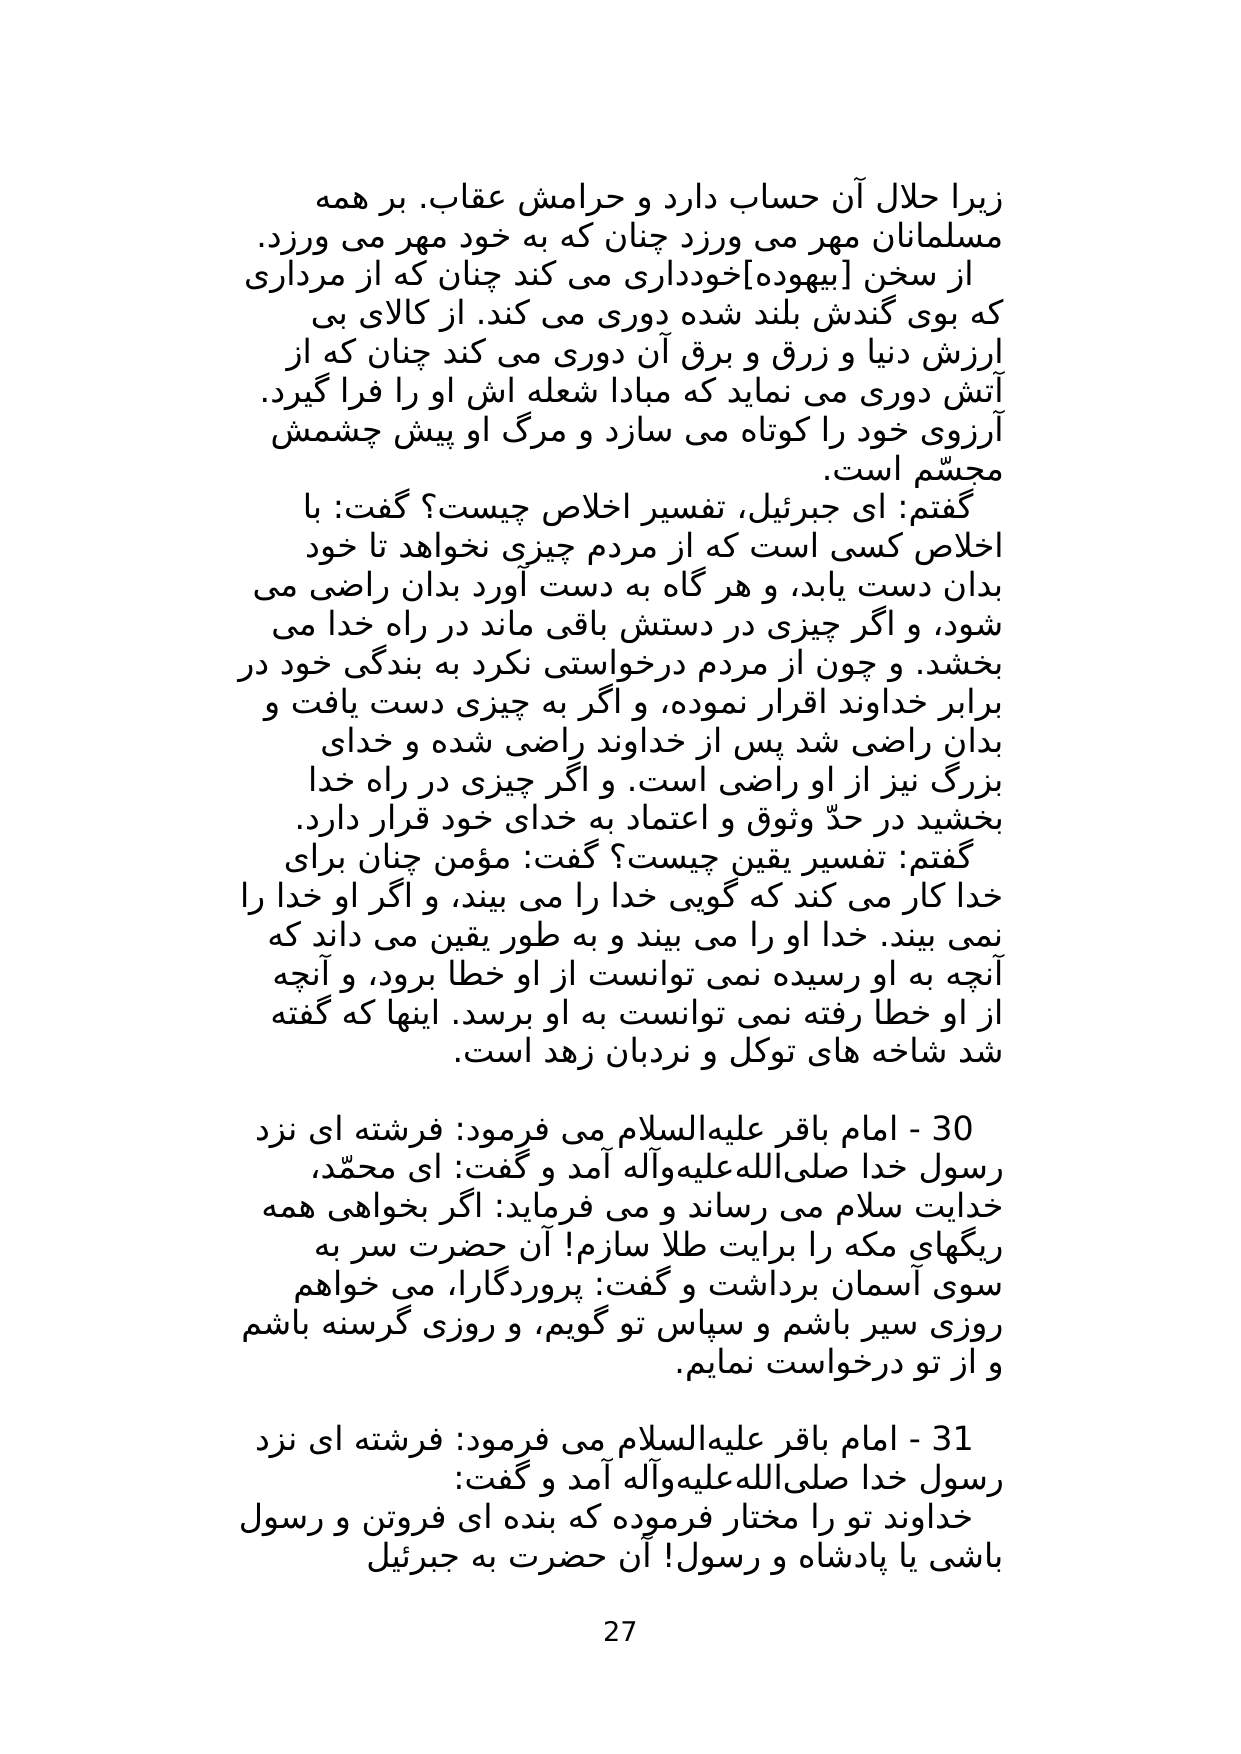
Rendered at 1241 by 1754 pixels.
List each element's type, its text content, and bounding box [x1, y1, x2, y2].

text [236, 177, 1004, 255]
text 30 - امام باقر عليه‌السلام می فرمود: فرشته ای نزد رسول خدا صلى‌الله‌عليه‌وآله آمد و گفت: ای محمّد، خدایت سلام می رساند و می فرماید: اگر بخواهی همه ریگهای مکه را برایت طلا سازم! آن حضرت سر به سوی آسمان برداشت و گفت: پروردگارا، می خواهم روزی سیر باشم و سپاس تو گویم، و روزی گرسنه باشم و از تو درخواست نمایم. [236, 1109, 1004, 1381]
text از سخن [بیهوده]خودداری می کند چنان که از مرداری که بوی گندش بلند شده دوری می کند. از کالای بی ارزش دنیا و زرق و برق آن دوری می کند چنان که از آتش دوری می نماید که مبادا شعله اش او را فرا گیرد. آرزوی خود را کوتاه می سازد و مرگ او پیش چشمش مجسّم است. [236, 255, 1004, 488]
text گفتم: تفسیر یقین چیست؟ گفت: مؤمن چنان برای خدا کار می کند که گویی خدا را می بیند، و اگر او خدا را نمی بیند. خدا او را می بیند و به طور یقین می داند که آنچه به او رسیده نمی توانست از او خطا برود، و آنچه از او خطا رفته نمی توانست به او برسد. اینها که گفته شد شاخه های توکل و نردبان زهد است. [236, 838, 1004, 1071]
text گفتم: ای جبرئیل، تفسیر اخلاص چیست؟ گفت: با اخلاص کسی است که از مردم چیزی نخواهد تا خود بدان دست یابد، و هر گاه به دست آورد بدان راضی می شود، و اگر چیزی در دستش باقی ماند در راه خدا می بخشد. و چون از مردم درخواستی نکرد به بندگی خود در برابر خداوند اقرار نموده، و اگر به چیزی دست یافت و بدان راضی شد پس از خداوند راضی شده و خدای بزرگ نیز از او راضی است. و اگر چیزی در راه خدا بخشید در حدّ وثوق و اعتماد به خدای خود قرار دارد. [236, 488, 1004, 838]
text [236, 1497, 1004, 1575]
text 31 - امام باقر عليه‌السلام می فرمود: فرشته ای نزد رسول خدا صلى‌الله‌عليه‌وآله آمد و گفت: [236, 1419, 1004, 1497]
